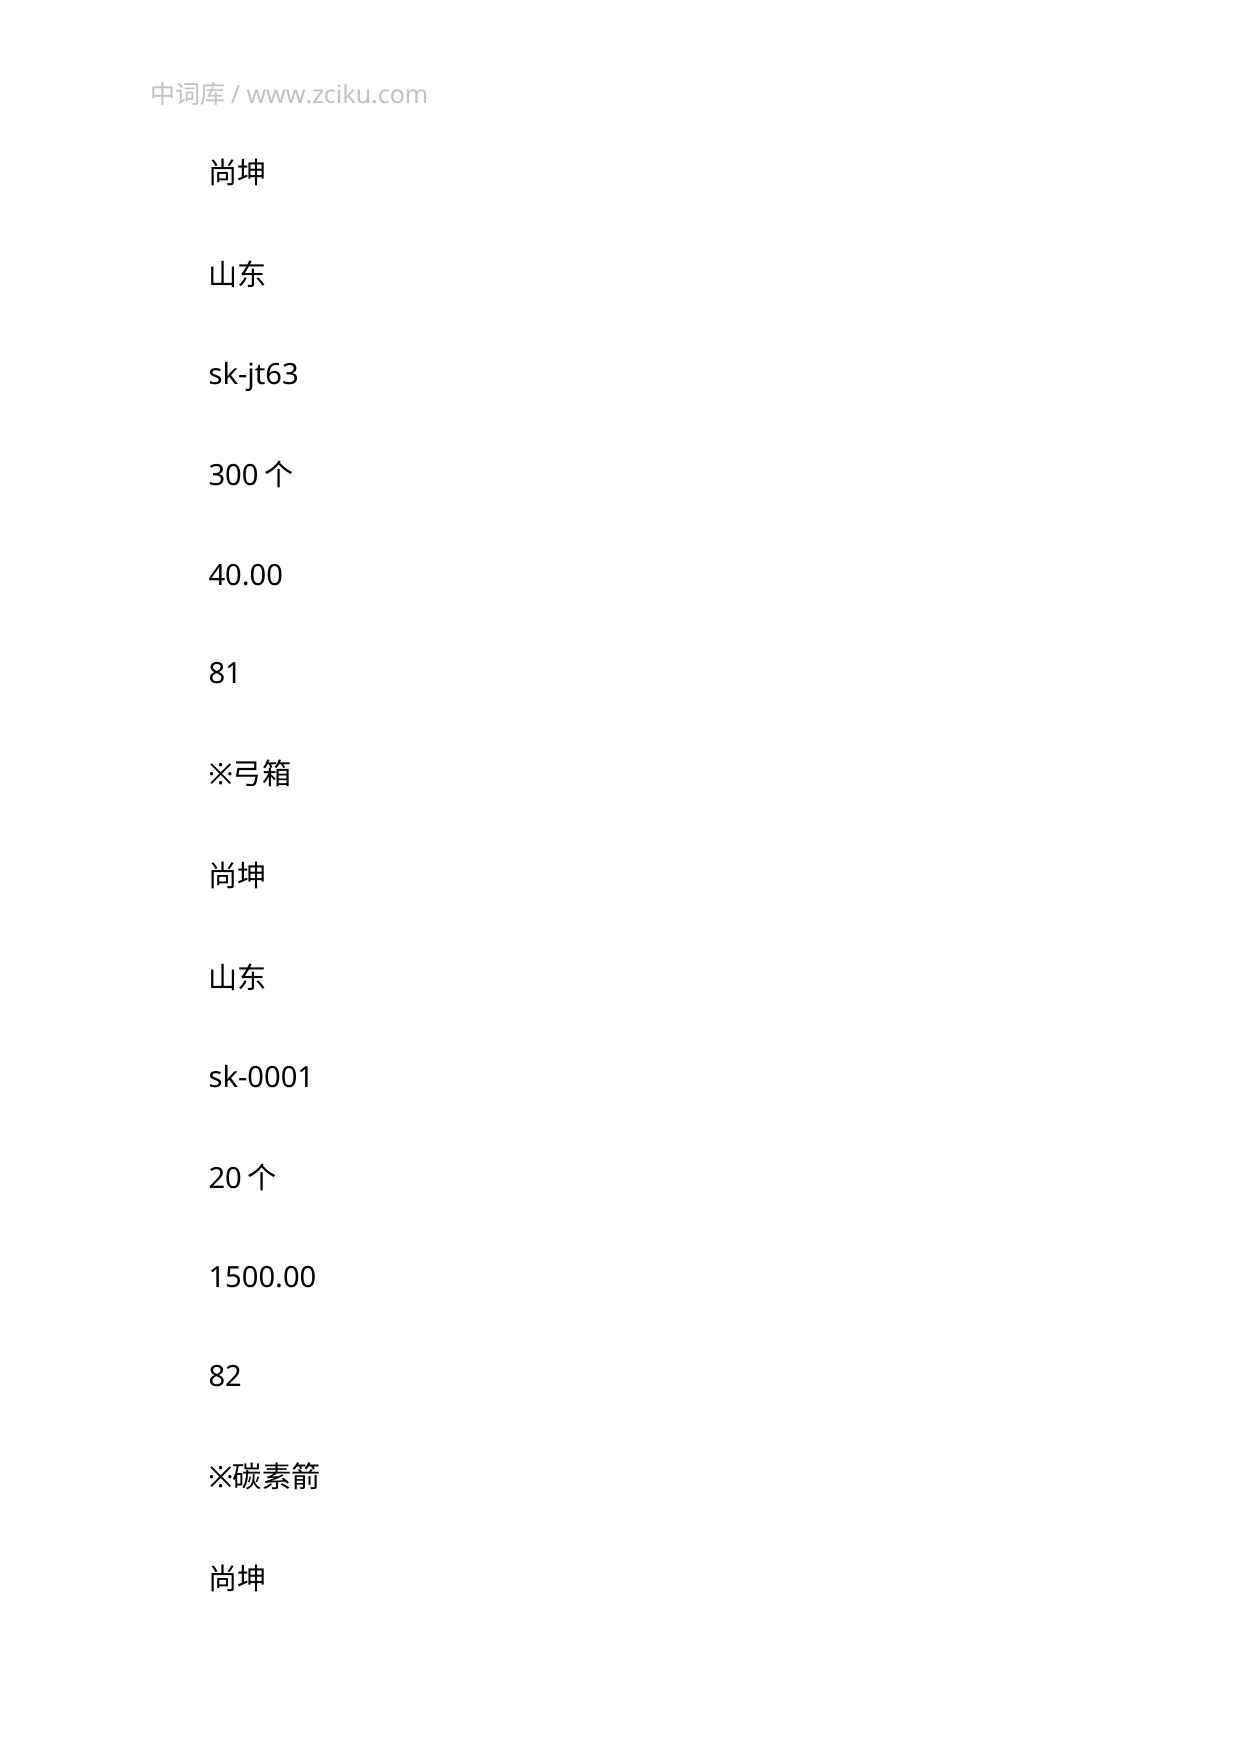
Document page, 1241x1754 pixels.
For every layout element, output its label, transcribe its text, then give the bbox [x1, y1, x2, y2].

text 1500.00 [150, 1257, 1090, 1296]
text 82 [150, 1355, 1090, 1395]
text sk-jt63 [150, 353, 1090, 393]
text 40.00 [150, 554, 1090, 594]
text 山东 [150, 954, 1090, 997]
text 300个 [150, 452, 1090, 494]
text 81 [150, 652, 1090, 692]
text 尚坤 [150, 853, 1090, 895]
text sk-0001 [150, 1056, 1090, 1096]
text ※弓箱 [150, 751, 1090, 793]
text ※碳素箭 [150, 1454, 1090, 1496]
text 20个 [150, 1155, 1090, 1197]
text 尚坤 [150, 1556, 1090, 1598]
text 山东 [150, 252, 1090, 294]
text 尚坤 [150, 150, 1090, 192]
